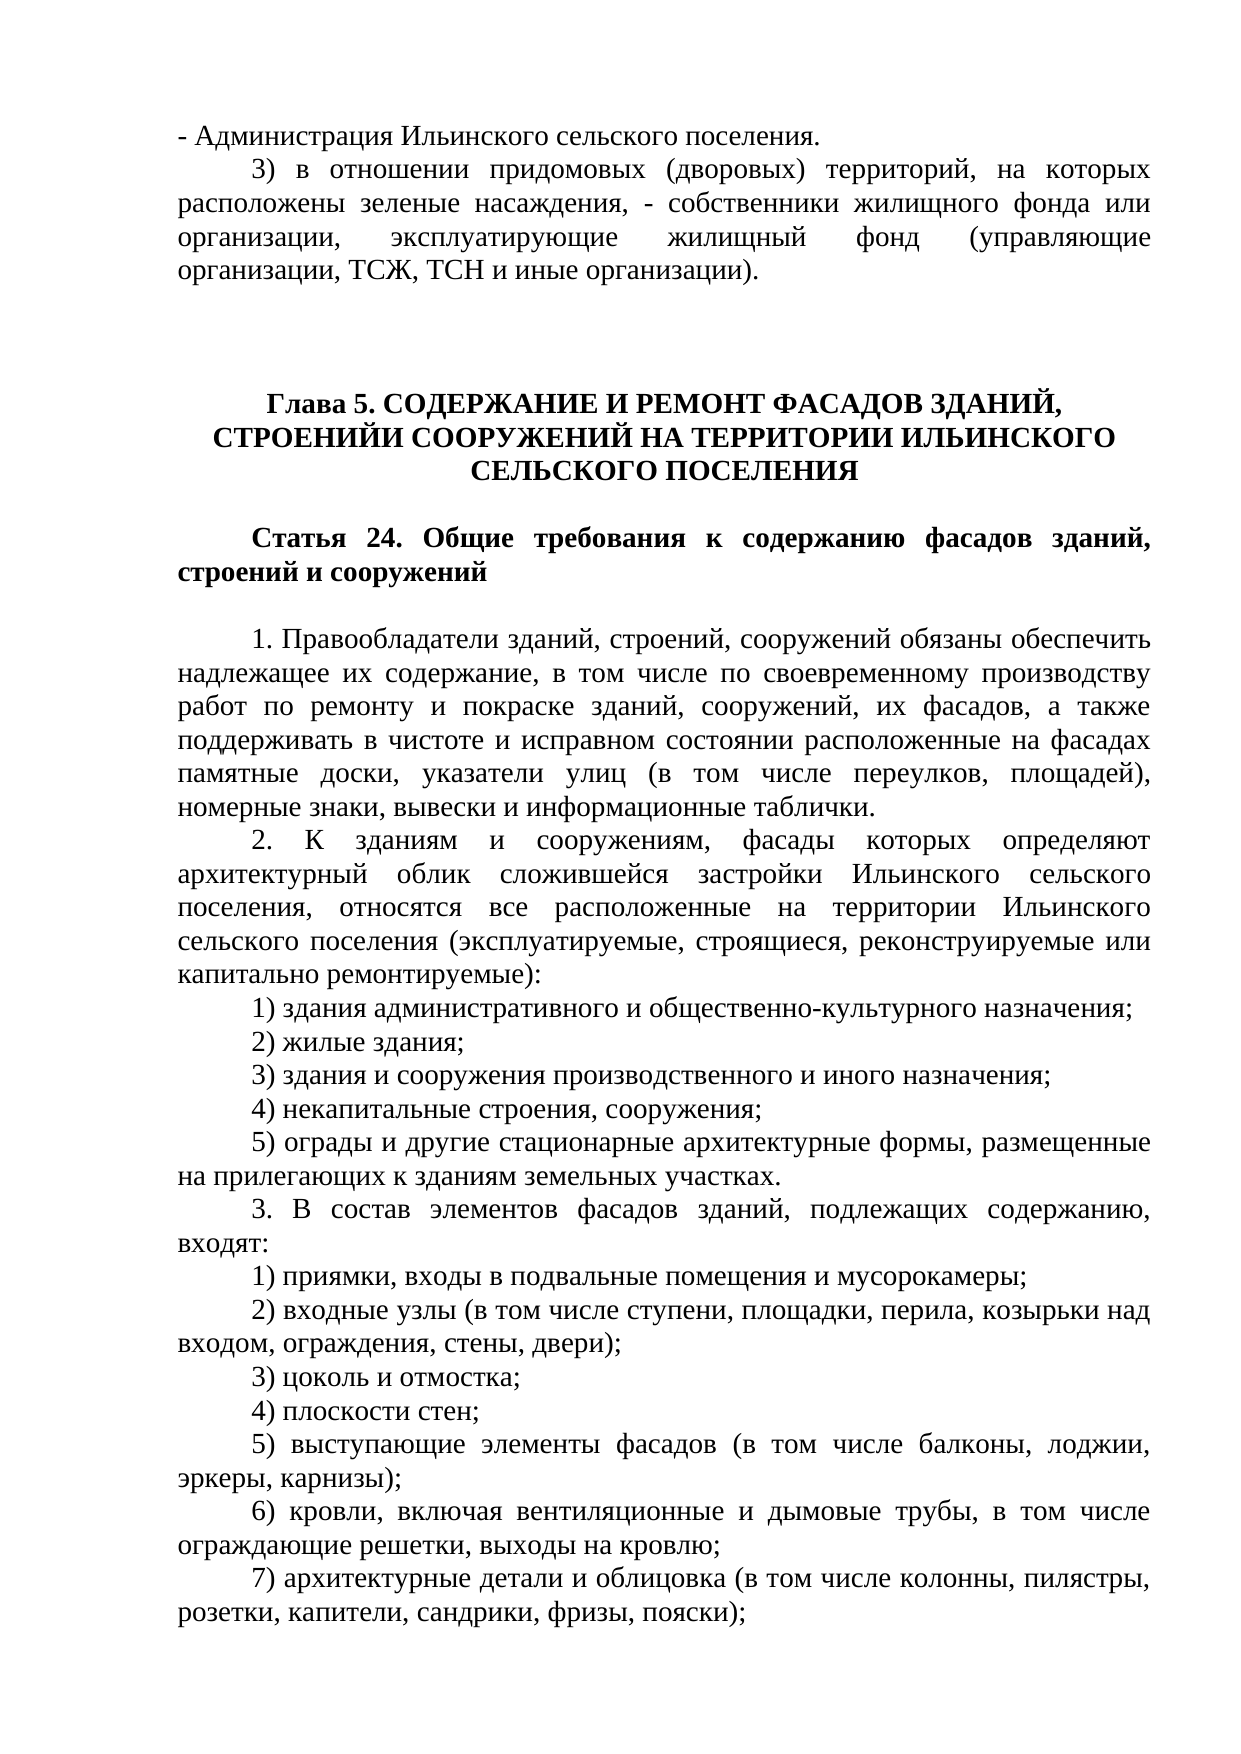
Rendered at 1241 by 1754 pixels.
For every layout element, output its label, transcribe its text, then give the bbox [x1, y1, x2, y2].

text 3) здания и сооружения производственного и иного назначения; [177, 1057, 1152, 1091]
text 1. Правообладатели зданий, строений, сооружений обязаны обеспечить надлежащее их содержание, в том числе по своевременному производству работ по ремонту и покраске зданий, сооружений, их фасадов, а также поддерживать в чистоте и исправном состоянии расположенные на фасадах памятные доски, указатели улиц (в том числе переулков, площадей), номерные знаки, вывески и информационные таблички. [177, 621, 1152, 822]
text 4) некапитальные строения, сооружения; [177, 1091, 1152, 1124]
text 2) входные узлы (в том числе ступени, площадки, перила, козырьки над входом, ограждения, стены, двери); [177, 1292, 1152, 1359]
text 5) ограды и другие стационарные архитектурные формы, размещенные на прилегающих к зданиям земельных участках. [177, 1124, 1152, 1191]
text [177, 118, 1152, 152]
text 3. В состав элементов фасадов зданий, подлежащих содержанию, входят: [177, 1191, 1152, 1258]
text 4) плоскости стен; [177, 1393, 1152, 1426]
title Статья 24. Общие требования к содержанию фасадов зданий, строений и сооружений [177, 521, 1152, 588]
text 1) приямки, входы в подвальные помещения и мусорокамеры; [177, 1258, 1152, 1292]
text 5) выступающие элементы фасадов (в том числе балконы, лоджии, эркеры, карнизы); [177, 1426, 1152, 1493]
text 6) кровли, включая вентиляционные и дымовые трубы, в том числе ограждающие решетки, выходы на кровлю; [177, 1493, 1152, 1560]
text 7) архитектурные детали и облицовка (в том числе колонны, пилястры, розетки, капители, сандрики, фризы, пояски); [177, 1560, 1152, 1627]
text 3) цоколь и отмостка; [177, 1359, 1152, 1393]
text 2. К зданиям и сооружениям, фасады которых определяют архитектурный облик сложившейся застройки Ильинского сельского поселения, относятся все расположенные на территории Ильинского сельского поселения (эксплуатируемые, строящиеся, реконструируемые или капитально ремонтируемые): [177, 822, 1152, 990]
text 1) здания административного и общественно-культурного назначения; [177, 990, 1152, 1024]
text 2) жилые здания; [177, 1024, 1152, 1057]
title Глава 5. СОДЕРЖАНИЕ И РЕМОНТ ФАСАДОВ ЗДАНИЙ, СТРОЕНИЙИ СООРУЖЕНИЙ НА ТЕРРИТОРИИ ИЛЬИНСКОГО СЕЛЬСКОГО ПОСЕЛЕНИЯ [177, 386, 1152, 487]
text 3) в отношении придомовых (дворовых) территорий, на которых расположены зеленые насаждения, - собственники жилищного фонда или организации, эксплуатирующие жилищный фонд (управляющие организации, ТСЖ, ТСН и иные организации). [177, 152, 1152, 286]
